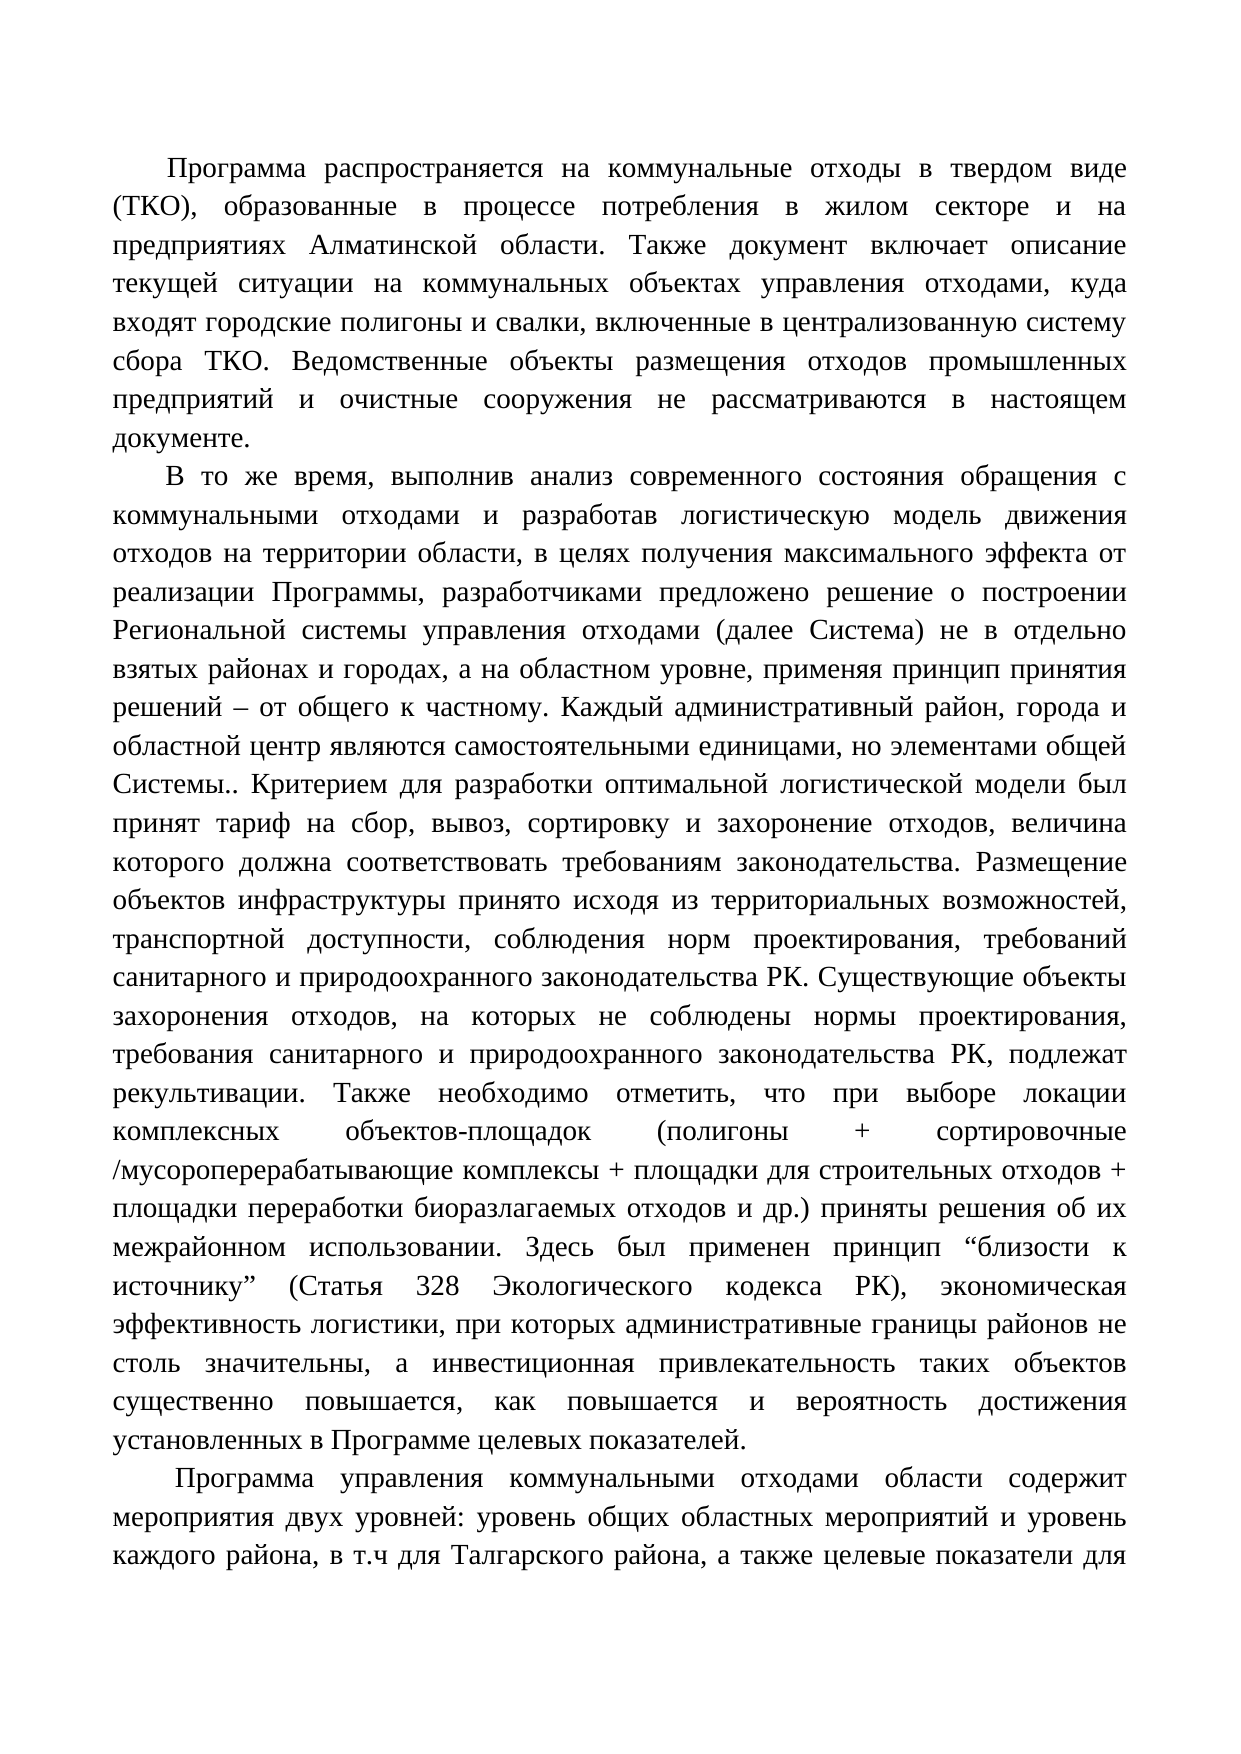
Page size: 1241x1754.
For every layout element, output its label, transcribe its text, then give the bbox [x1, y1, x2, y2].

text В то же время, выполнив анализ современного состояния обращения с коммунальными отходами и разработав логистическую модель движения отходов на территории области, в целях получения максимального эффекта от реализации Программы, разработчиками предложено решение о построении Региональной системы управления отходами (далее Система) не в отдельно взятых районах и городах, а на областном уровне, применяя принцип принятия решений – от общего к частному. Каждый административный район, города и областной центр являются самостоятельными единицами, но элементами общей Системы.. Критерием для разработки оптимальной логистической модели был принят тариф на сбор, вывоз, сортировку и захоронение отходов, величина которого должна соответствовать требованиям законодательства. Размещение объектов инфраструктуры принято исходя из территориальных возможностей, транспортной доступности, соблюдения норм проектирования, требований санитарного и природоохранного законодательства РК. Существующие объекты захоронения отходов, на которых не соблюдены нормы проектирования, требования санитарного и природоохранного законодательства РК, подлежат рекультивации. Также необходимо отметить, что при выборе локации комплексных объектов-площадок (полигоны + сортировочные /мусороперерабатывающие комплексы + площадки для строительных отходов + площадки переработки биоразлагаемых отходов и др.) приняты решения об их межрайонном использовании. Здесь был применен принцип “близости к источнику” (Статья 328 Экологического кодекса РК), экономическая эффективность логистики, при которых административные границы районов не столь значительны, а инвестиционная привлекательность таких объектов существенно повышается, как повышается и вероятность достижения установленных в Программе целевых показателей. [112, 458, 1128, 1455]
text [112, 1460, 1128, 1571]
text Программа распространяется на коммунальные отходы в твердом виде (ТКО), образованные в процессе потребления в жилом секторе и на предприятиях Алматинской области. Также документ включает описание текущей ситуации на коммунальных объектах управления отходами, куда входят городские полигоны и свалки, включенные в централизованную систему сбора ТКО. Ведомственные объекты размещения отходов промышленных предприятий и очистные сооружения не рассматриваются в настоящем документе. [112, 150, 1128, 453]
